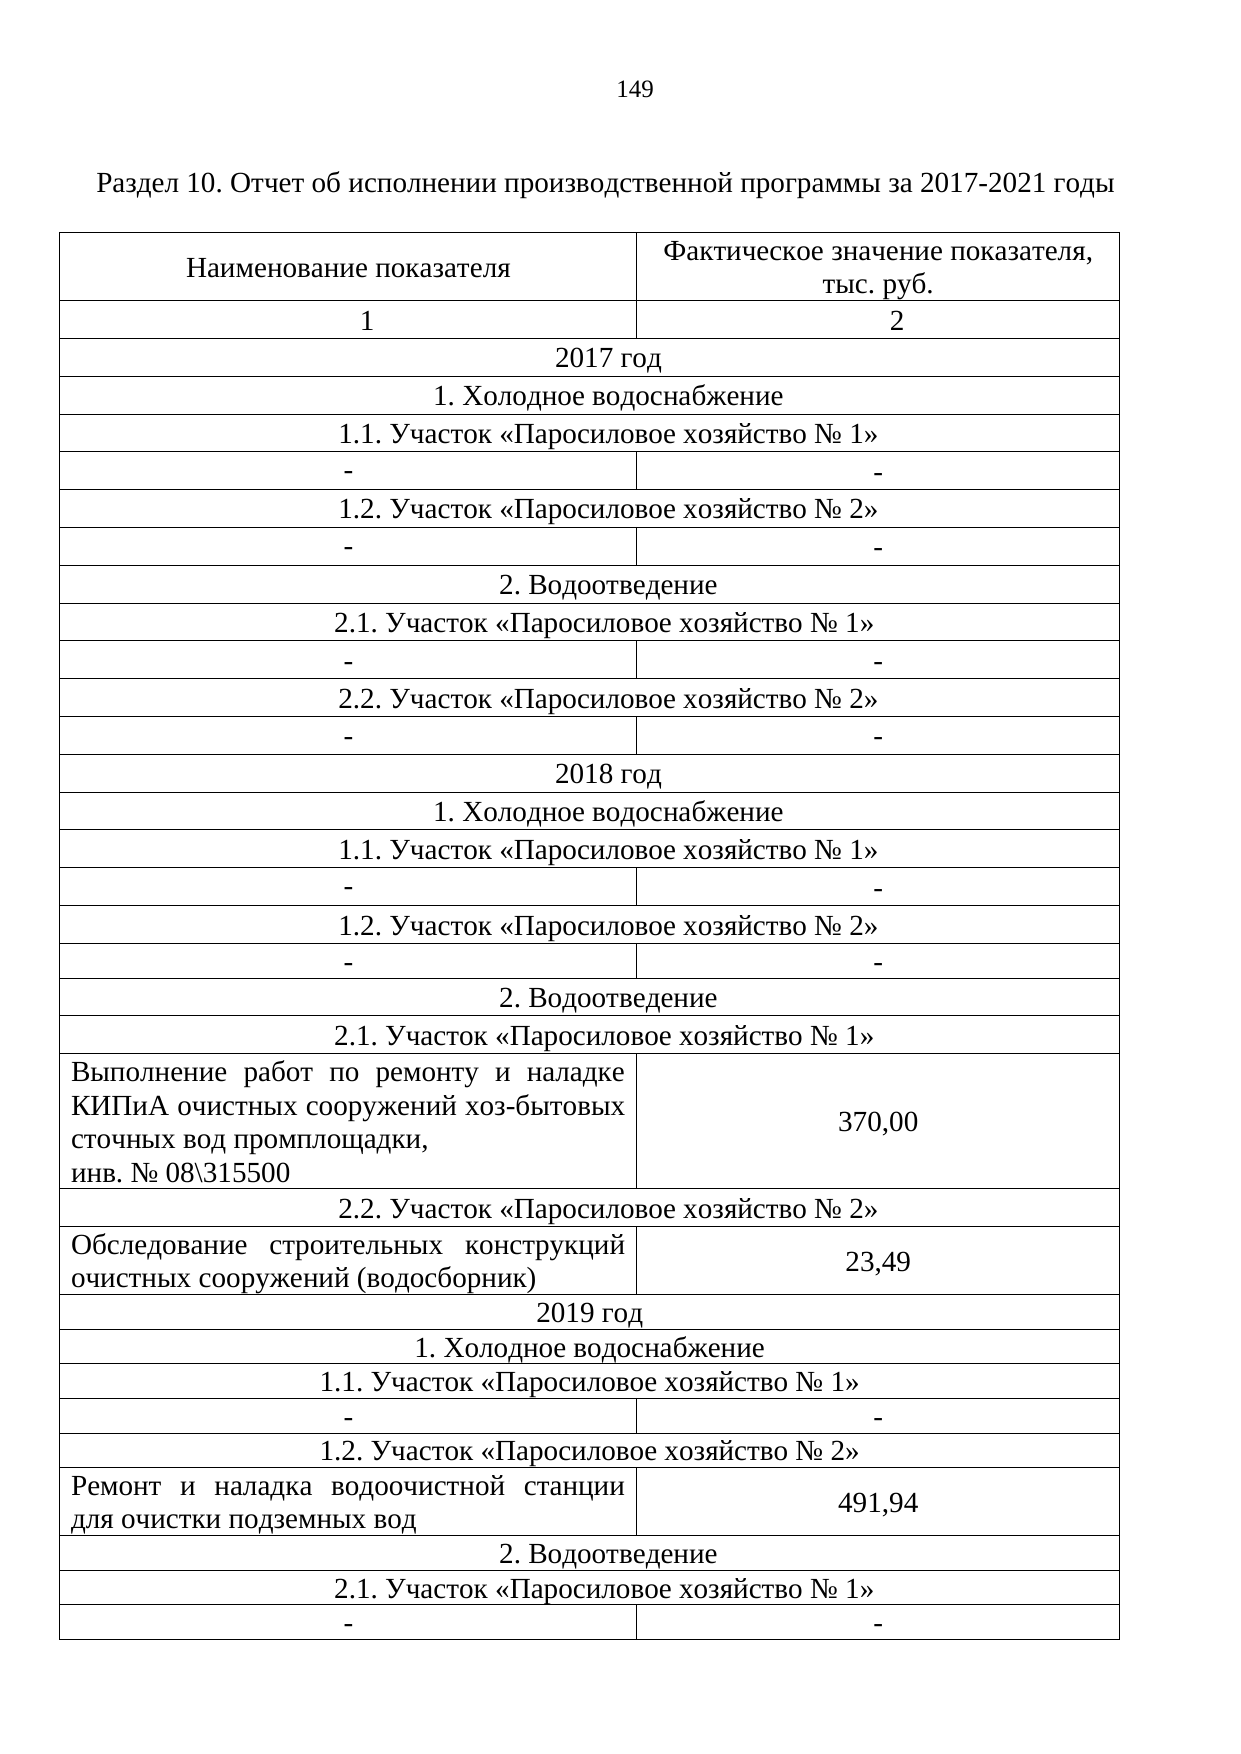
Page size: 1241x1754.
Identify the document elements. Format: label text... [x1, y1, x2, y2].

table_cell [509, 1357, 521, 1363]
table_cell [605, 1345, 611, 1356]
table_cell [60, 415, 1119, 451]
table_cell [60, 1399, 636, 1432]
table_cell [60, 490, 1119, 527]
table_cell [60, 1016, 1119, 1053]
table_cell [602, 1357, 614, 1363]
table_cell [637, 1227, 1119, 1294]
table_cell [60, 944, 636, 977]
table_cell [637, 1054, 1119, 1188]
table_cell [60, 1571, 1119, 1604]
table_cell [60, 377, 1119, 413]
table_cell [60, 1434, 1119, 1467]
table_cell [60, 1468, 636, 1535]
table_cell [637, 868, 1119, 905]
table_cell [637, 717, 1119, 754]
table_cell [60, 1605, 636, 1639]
text Раздел 10. Отчет об исполнении производственной программы за 2017-2021 годы [59, 165, 1152, 198]
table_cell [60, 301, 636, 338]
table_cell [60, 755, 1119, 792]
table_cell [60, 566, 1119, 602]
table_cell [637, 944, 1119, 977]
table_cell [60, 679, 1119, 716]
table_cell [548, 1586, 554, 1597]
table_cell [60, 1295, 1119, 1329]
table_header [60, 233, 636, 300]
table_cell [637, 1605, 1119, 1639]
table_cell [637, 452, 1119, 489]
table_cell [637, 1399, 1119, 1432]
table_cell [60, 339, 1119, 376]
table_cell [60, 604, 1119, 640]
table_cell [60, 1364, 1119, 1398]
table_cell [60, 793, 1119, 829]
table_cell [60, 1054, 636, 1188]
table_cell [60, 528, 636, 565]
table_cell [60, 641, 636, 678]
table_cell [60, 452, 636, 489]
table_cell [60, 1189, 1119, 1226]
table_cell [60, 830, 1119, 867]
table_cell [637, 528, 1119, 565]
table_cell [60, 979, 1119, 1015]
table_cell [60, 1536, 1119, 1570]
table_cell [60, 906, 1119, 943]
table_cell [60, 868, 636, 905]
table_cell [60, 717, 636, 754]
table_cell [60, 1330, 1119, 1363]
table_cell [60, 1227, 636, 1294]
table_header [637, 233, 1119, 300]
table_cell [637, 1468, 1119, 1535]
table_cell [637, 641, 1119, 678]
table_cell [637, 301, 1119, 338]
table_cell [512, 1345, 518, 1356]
